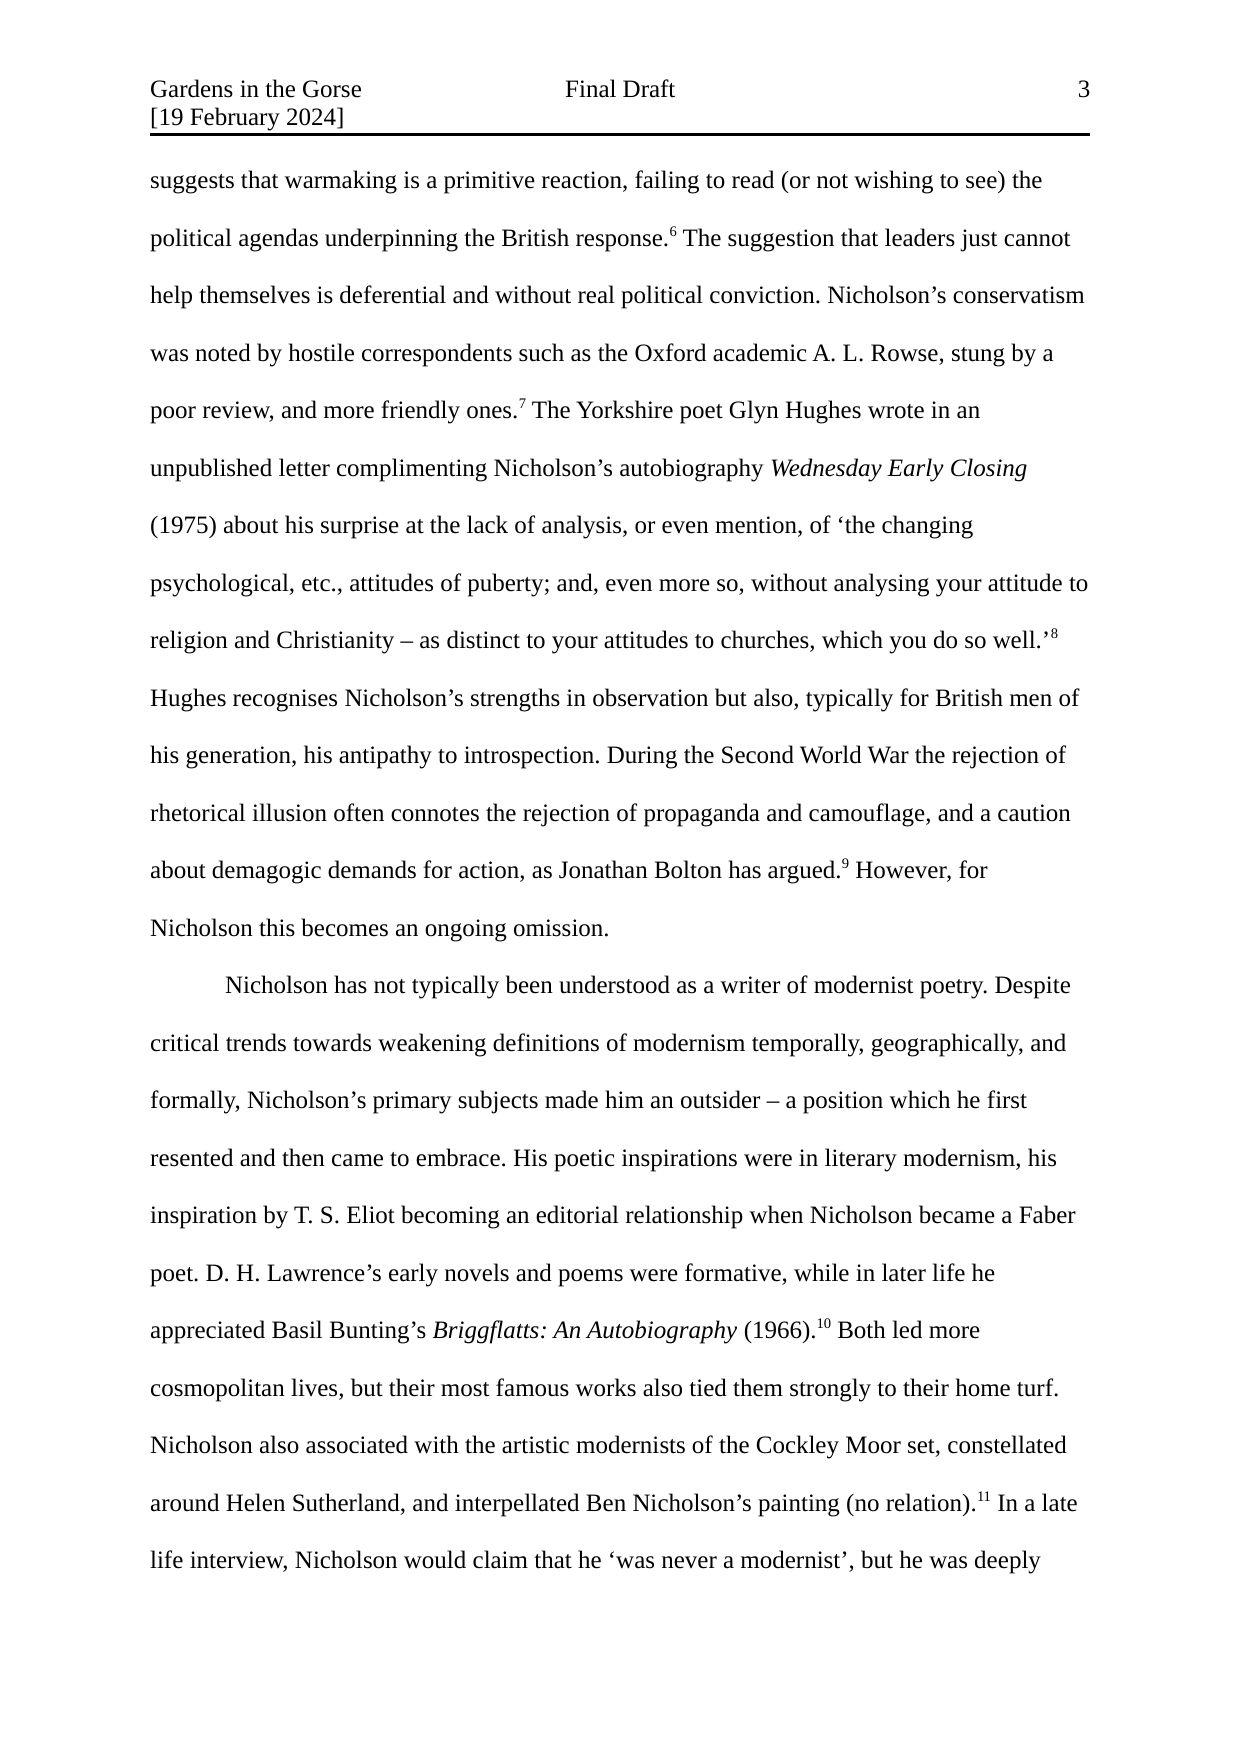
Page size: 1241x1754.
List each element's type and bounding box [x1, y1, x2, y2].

text [150, 970, 1090, 1574]
text [150, 165, 1090, 941]
